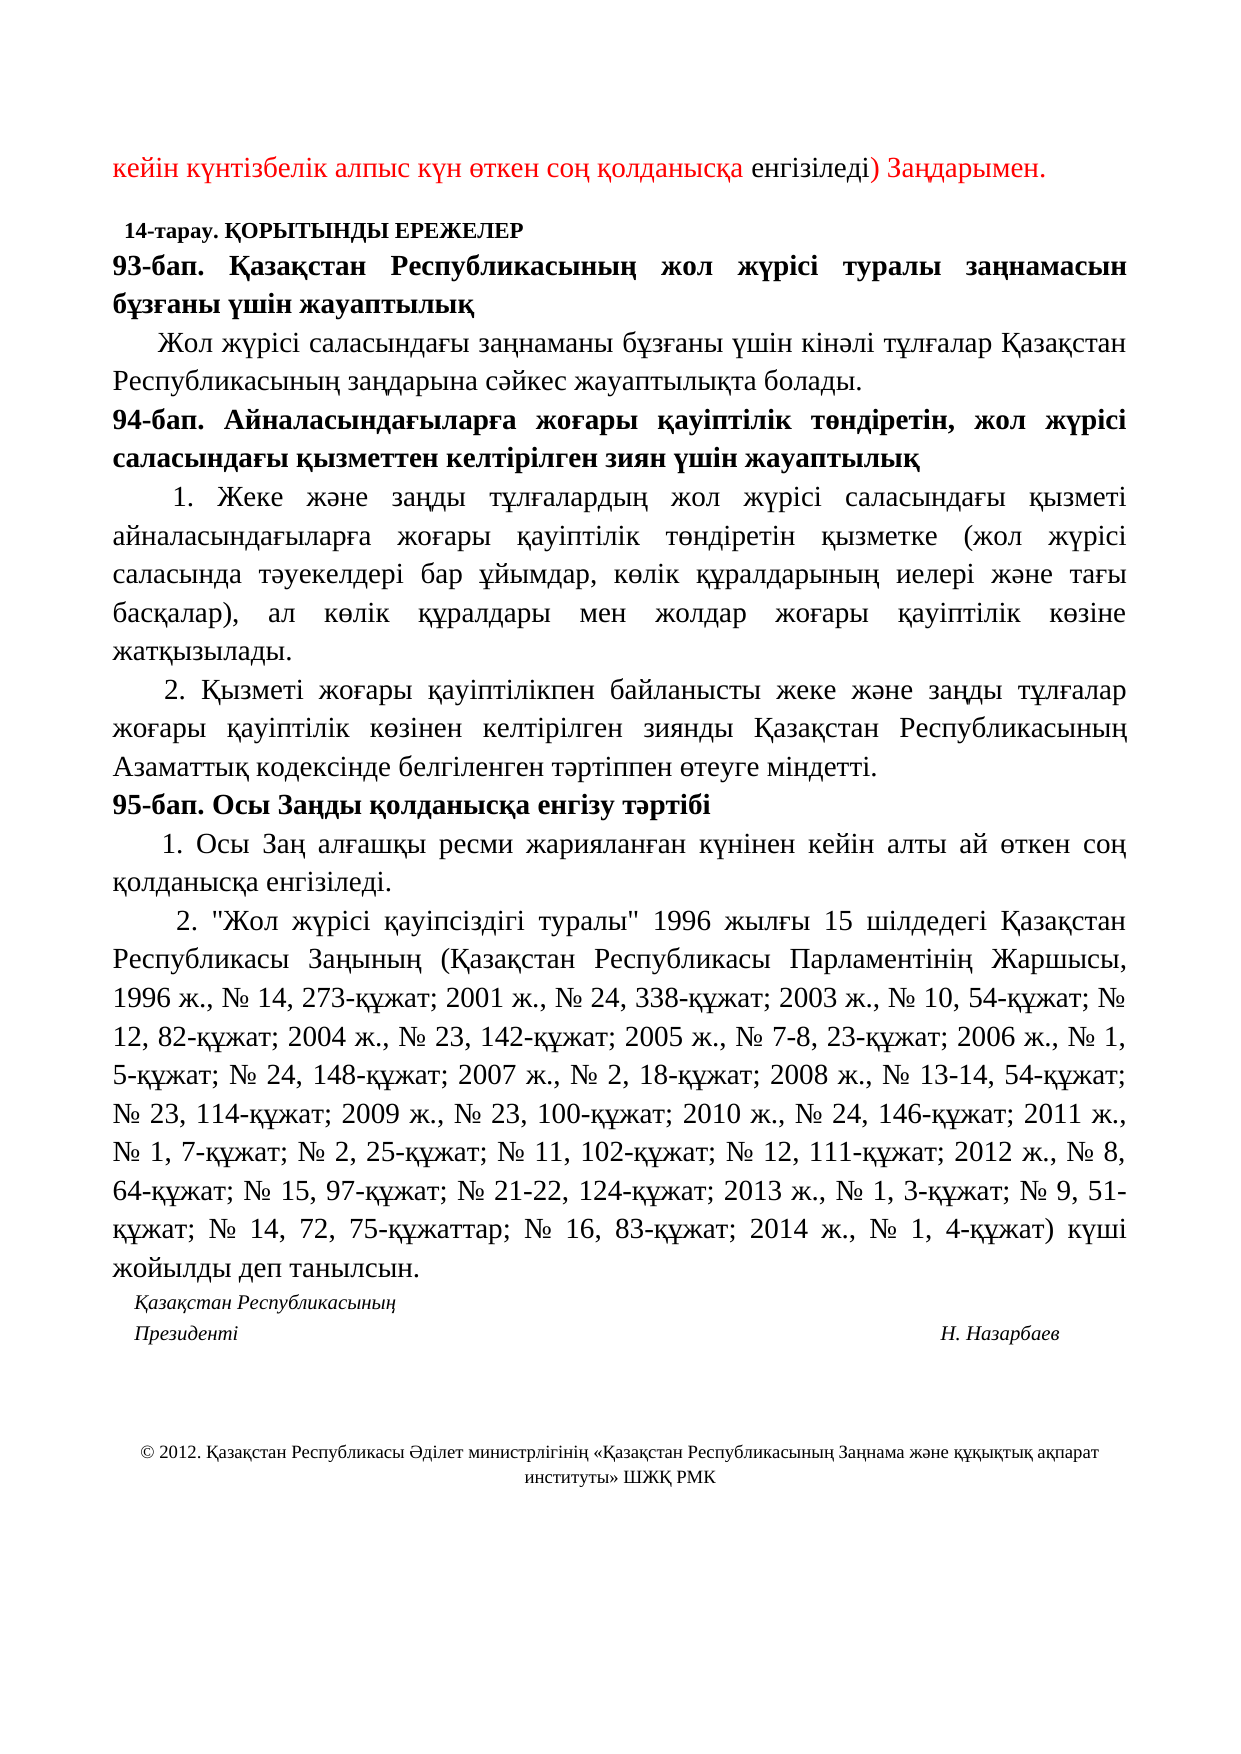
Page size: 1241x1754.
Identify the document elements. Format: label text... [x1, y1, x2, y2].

text 95-бап. Осы Заңды қолданысқа енгізу тәртібі [112, 787, 1128, 821]
text 2. "Жол жүрісі қауіпсіздігі туралы" 1996 жылғы 15 шілдедегі Қазақстан Республикасы Заңының (Қазақстан Республикасы Парламентінің Жаршысы, 1996 ж., № 14, 273-құжат; 2001 ж., № 24, 338-құжат; 2003 ж., № 10, 54-құжат; № 12, 82-құжат; 2004 ж., № 23, 142-құжат; 2005 ж., № 7-8, 23-құжат; 2006 ж., № 1, 5-құжат; № 24, 148-құжат; 2007 ж., № 2, 18-құжат; 2008 ж., № 13-14, 54-құжат; № 23, 114-құжат; 2009 ж., № 23, 100-құжат; 2010 ж., № 24, 146-құжат; 2011 ж., № 1, 7-құжат; № 2, 25-құжат; № 11, 102-құжат; № 12, 111-құжат; 2012 ж., № 8, 64-құжат; № 15, 97-құжат; № 21-22, 124-құжат; 2013 ж., № 1, 3-құжат; № 9, 51-құжат; № 14, 72, 75-құжаттар; № 16, 83-құжат; 2014 ж., № 1, 4-құжат) күші жойылды деп танылсын. [112, 903, 1128, 1283]
table_cell Президенті [101, 1320, 939, 1351]
text 1. Жеке және заңды тұлғалардың жол жүрісі саласындағы қызметі айналасындағыларға жоғары қауіптілік төндіретін қызметке (жол жүрісі саласында тәуекелдері бар ұйымдар, көлік құралдарының иелері және тағы басқалар), ал көлік құралдары мен жолдар жоғары қауіптілік көзіне жатқызылады. [112, 479, 1128, 667]
table_header Қазақстан Республикасының [101, 1289, 1240, 1319]
text 94-бап. Айналасындағыларға жоғары қауіптілік төндіретін, жол жүрісі саласындағы қызметтен келтірілген зиян үшін жауаптылық [112, 402, 1128, 474]
text 2. Қызметі жоғары қауіптілікпен байланысты жеке және заңды тұлғалар жоғары қауіптілік көзінен келтірілген зиянды Қазақстан Республикасының Азаматтық кодексінде белгіленген тәртіппен өтеуге міндетті. [112, 672, 1128, 782]
text © 2012. Қазақстан Республикасы Әділет министрлігінің «Қазақстан Республикасының Заңнама және құқықтық ақпарат институты» ШЖҚ РМК [112, 1441, 1128, 1487]
text 1. Осы Заң алғашқы ресми жарияланған күнінен кейін алты ай өткен соң қолданысқа енгізіледі. [112, 826, 1128, 898]
text 14-тарау. ҚОРЫТЫНДЫ ЕРЕЖЕЛЕР [112, 218, 1128, 244]
text Жол жүрісі саласындағы заңнаманы бұзғаны үшін кінәлі тұлғалар Қазақстан Республикасының заңдарына сәйкес жауаптылықта болады. [112, 325, 1128, 397]
table_cell Н. Назарбаев [939, 1320, 1240, 1351]
text 93-бап. Қазақстан Республикасының жол жүрісі туралы заңнамасын бұзғаны үшін жауаптылық [112, 248, 1128, 320]
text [112, 150, 1128, 214]
